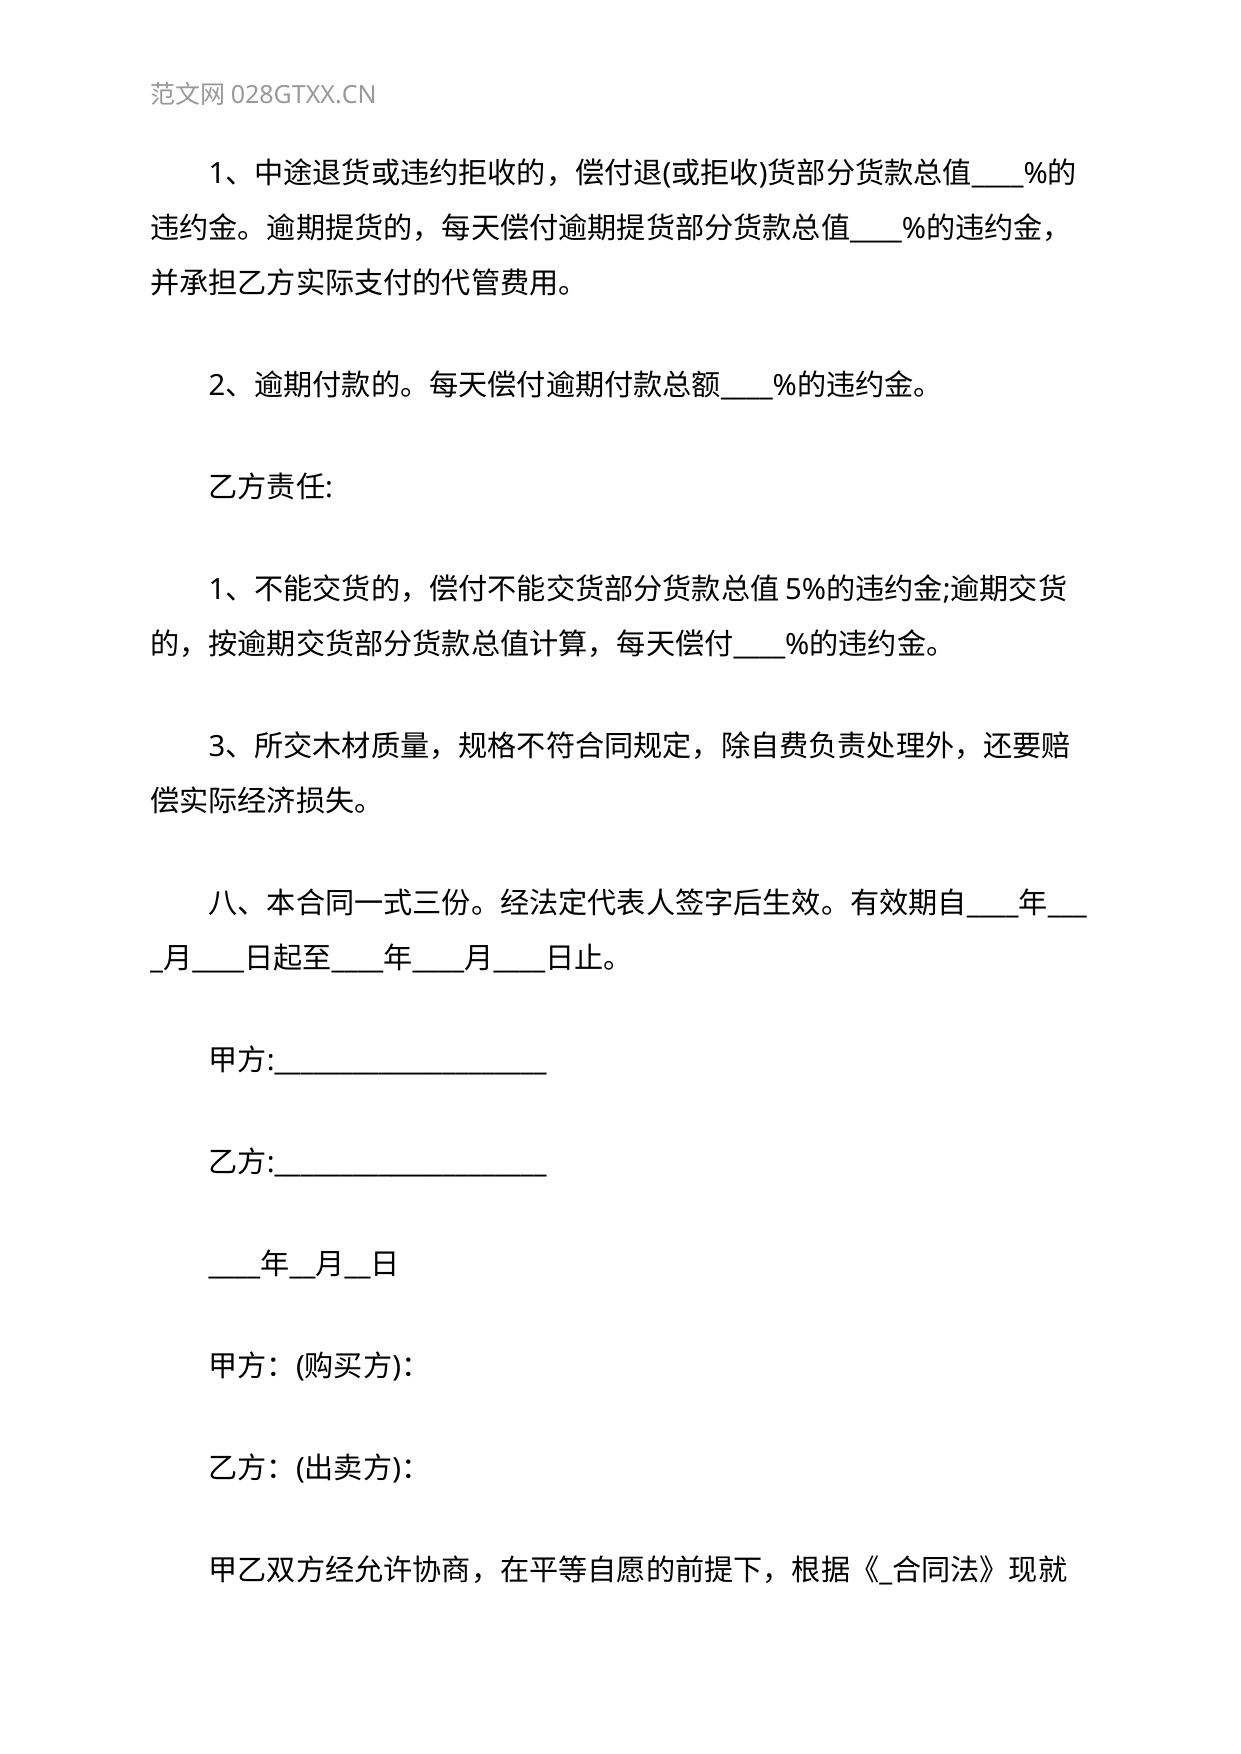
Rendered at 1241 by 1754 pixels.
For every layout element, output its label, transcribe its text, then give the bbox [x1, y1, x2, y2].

text 甲方：(购买方)： [150, 1342, 1090, 1385]
text 八、本合同一式三份。经法定代表人签字后生效。有效期自____年____月____日起至____年____月____日止。 [150, 879, 1090, 977]
text 乙方：(出卖方)： [150, 1444, 1090, 1487]
text 乙方责任: [150, 464, 1090, 506]
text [150, 1546, 1090, 1589]
text 3、所交木材质量，规格不符合同规定，除自费负责处理外，还要赔偿实际经济损失。 [150, 723, 1090, 820]
text 乙方:_____________________ [150, 1138, 1090, 1181]
text 1、中途退货或违约拒收的，偿付退(或拒收)货部分货款总值____%的违约金。逾期提货的，每天偿付逾期提货部分货款总值____%的违约金，并承担乙方实际支付的代管费用。 [150, 150, 1090, 302]
text ____年__月__日 [150, 1240, 1090, 1283]
text 2、逾期付款的。每天偿付逾期付款总额____%的违约金。 [150, 362, 1090, 404]
text 甲方:_____________________ [150, 1036, 1090, 1079]
text 1、不能交货的，偿付不能交货部分货款总值5%的违约金;逾期交货的，按逾期交货部分货款总值计算，每天偿付____%的违约金。 [150, 566, 1090, 663]
